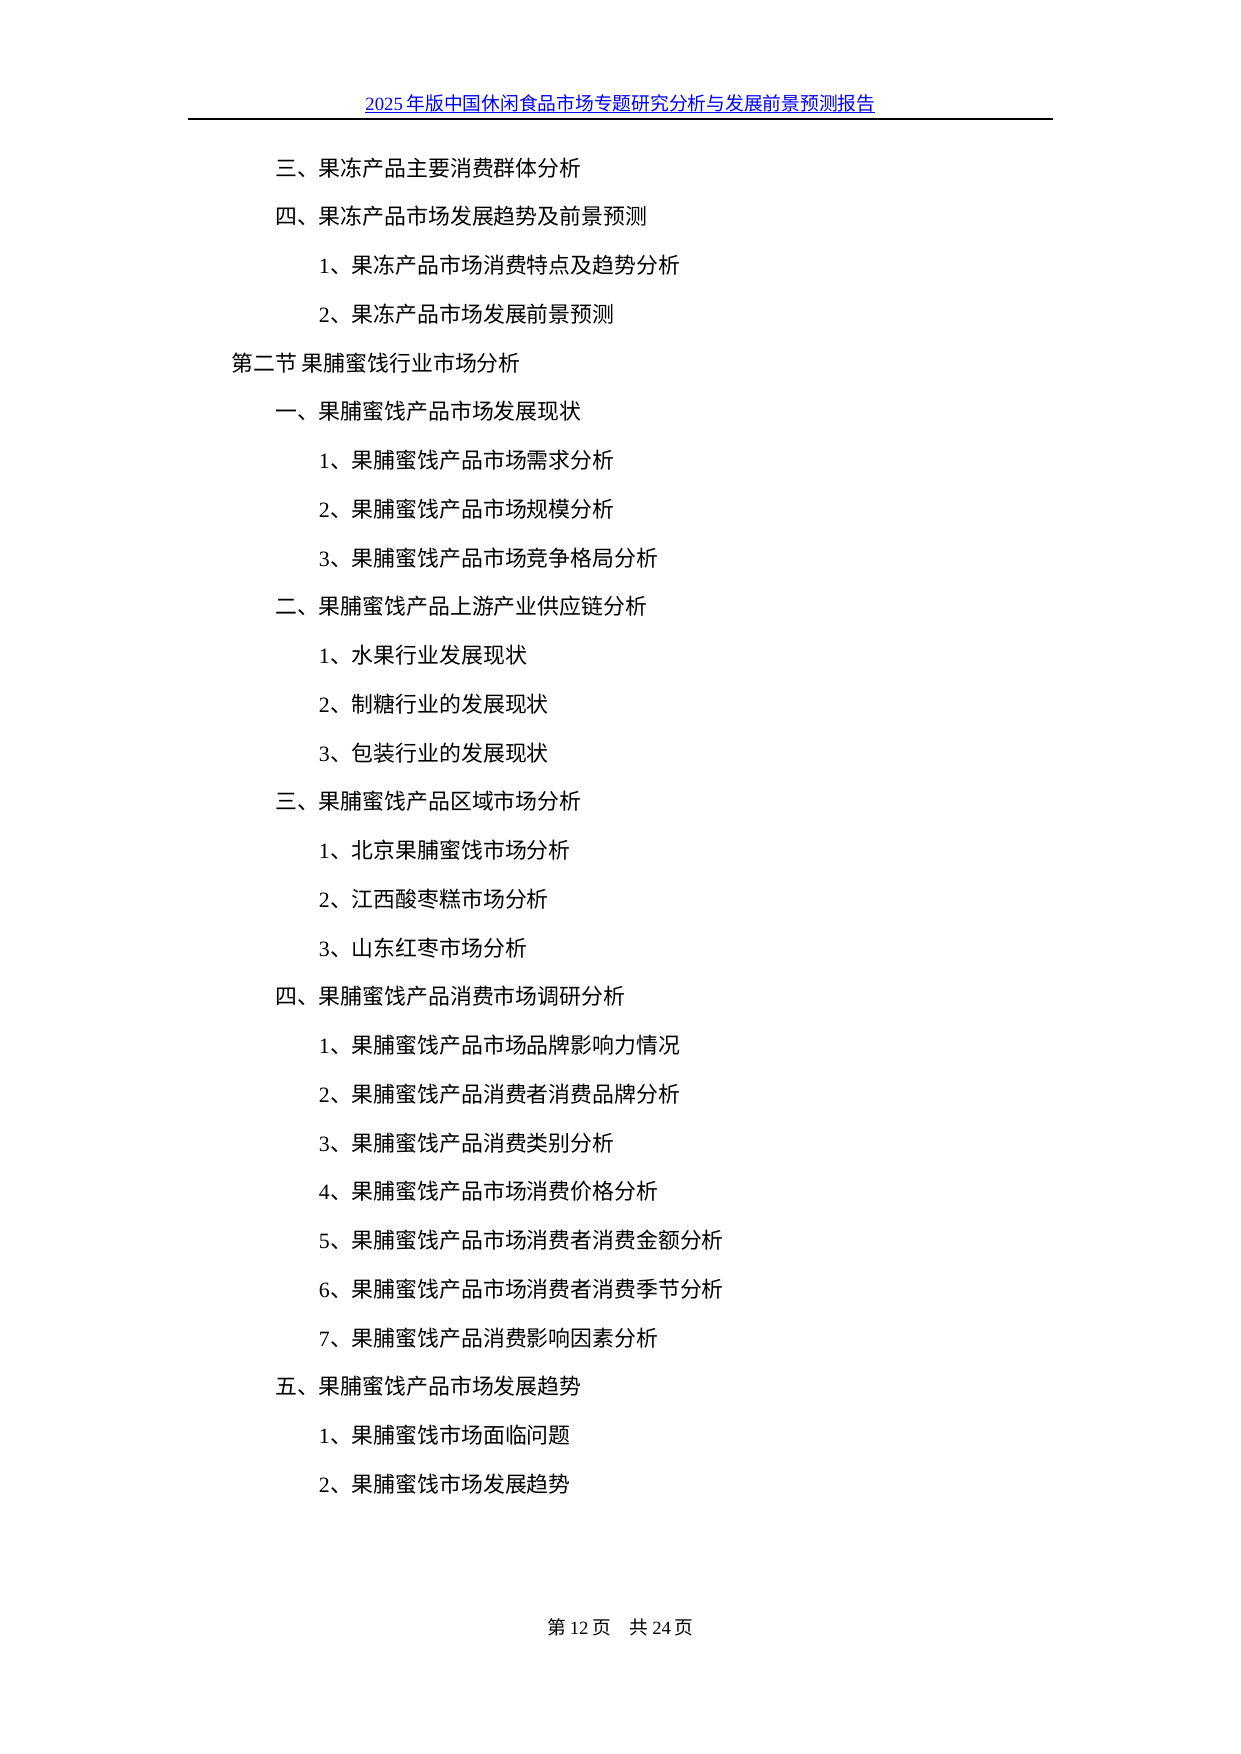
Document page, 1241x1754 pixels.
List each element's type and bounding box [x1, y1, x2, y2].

text [187, 150, 1053, 1499]
